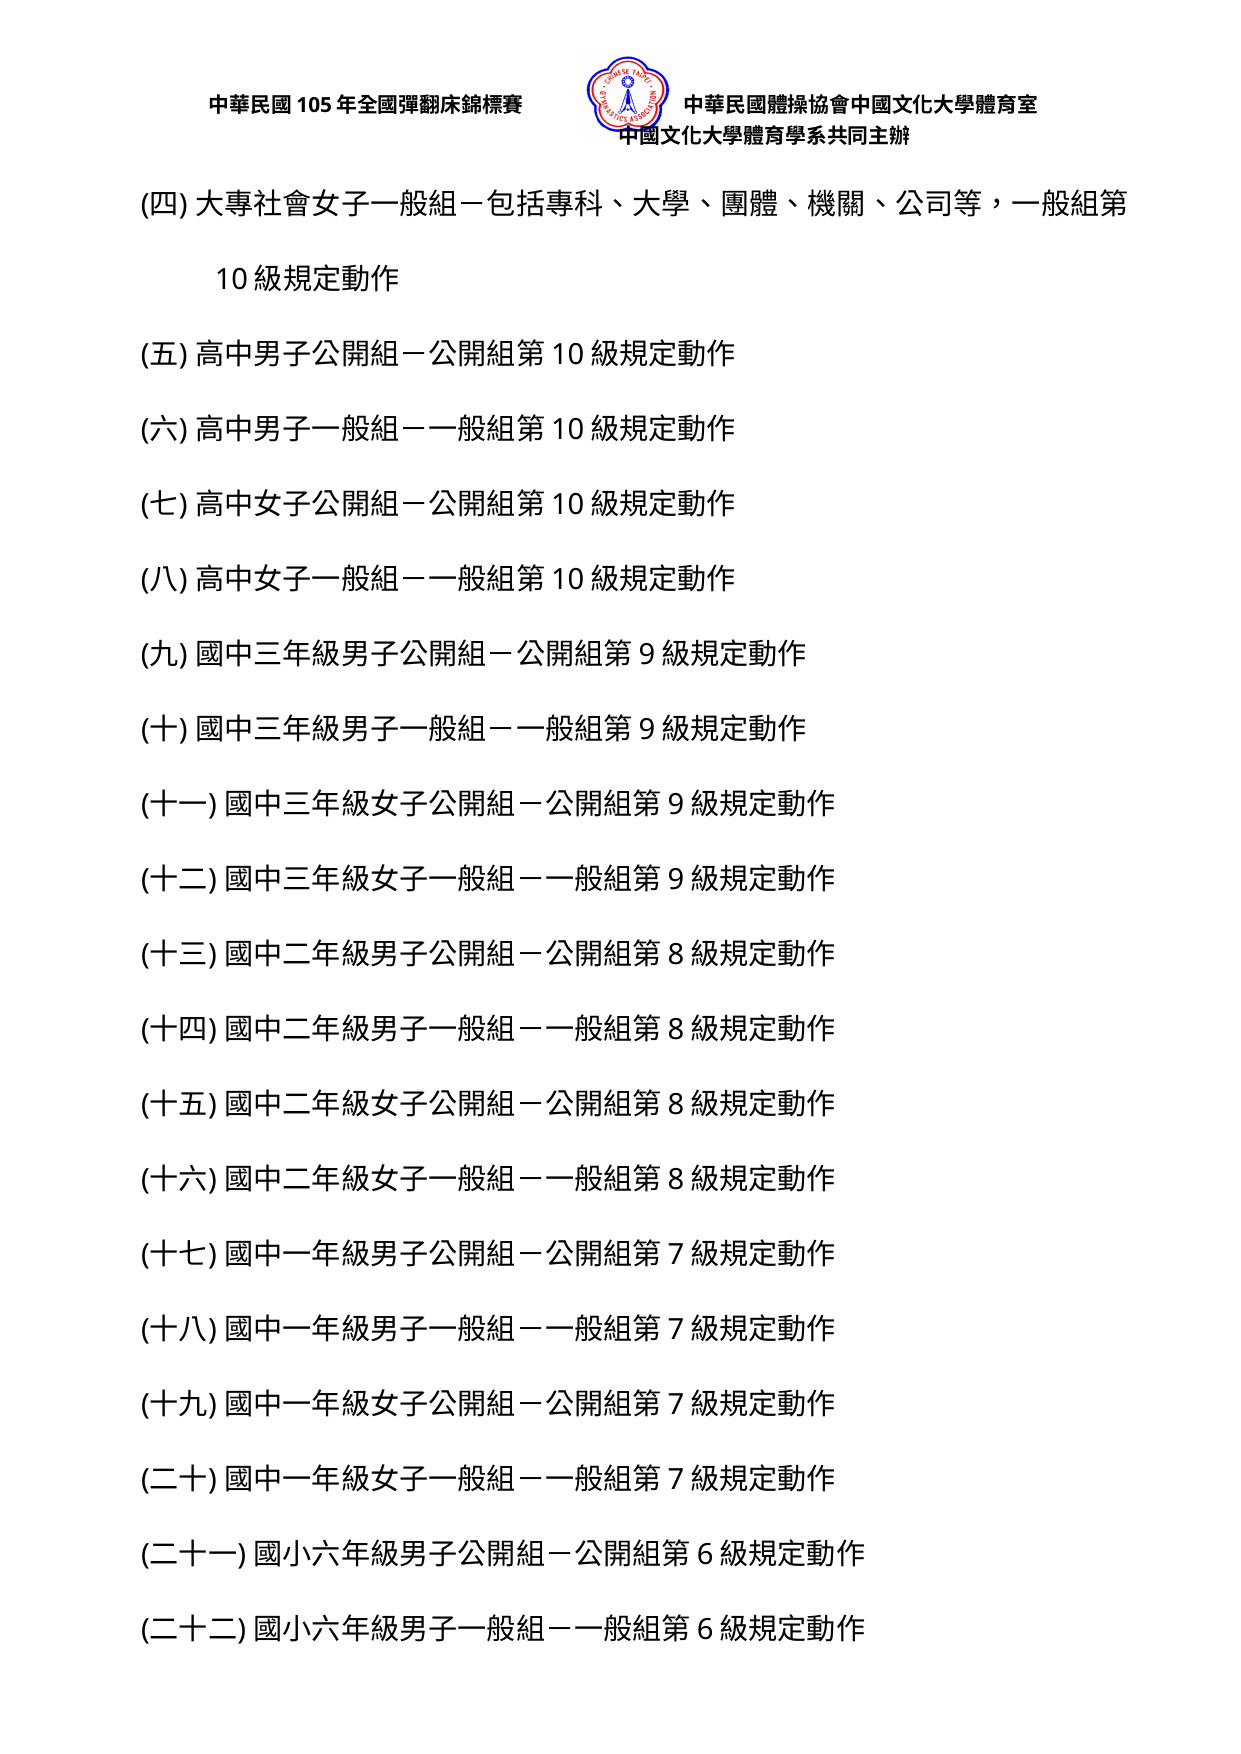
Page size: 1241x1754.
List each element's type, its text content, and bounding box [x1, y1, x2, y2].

text (五) 高中男子公開組－公開組第10級規定動作 [141, 314, 1165, 389]
text (九) 國中三年級男子公開組－公開組第9級規定動作 [141, 614, 1165, 689]
text (十四) 國中二年級男子一般組－一般組第8級規定動作 [82, 989, 1165, 1064]
text (六) 高中男子一般組－一般組第10級規定動作 [141, 389, 1165, 464]
text (十一) 國中三年級女子公開組－公開組第9級規定動作 [82, 764, 1165, 839]
text (十九) 國中一年級女子公開組－公開組第7級規定動作 [82, 1364, 1165, 1439]
text (十八) 國中一年級男子一般組－一般組第7級規定動作 [82, 1289, 1165, 1364]
picture [651, 128, 656, 139]
text (十) 國中三年級男子一般組－一般組第9級規定動作 [82, 689, 1165, 764]
text (四) 大專社會女子一般組－包括專科、大學、團體、機關、公司等，一般組第10級規定動作 [141, 164, 1165, 314]
picture [673, 131, 679, 139]
text (十三) 國中二年級男子公開組－公開組第8級規定動作 [82, 914, 1165, 989]
text (十二) 國中三年級女子一般組－一般組第9級規定動作 [82, 839, 1165, 914]
text (十五) 國中二年級女子公開組－公開組第8級規定動作 [82, 1064, 1165, 1139]
text (七) 高中女子公開組－公開組第10級規定動作 [141, 464, 1165, 539]
picture [667, 131, 674, 137]
picture [581, 48, 679, 139]
text (十六) 國中二年級女子一般組－一般組第8級規定動作 [82, 1139, 1165, 1214]
picture [643, 128, 653, 139]
text (二十) 國中一年級女子一般組－一般組第7級規定動作 [82, 1439, 1165, 1514]
text (二十二) 國小六年級男子一般組－一般組第6級規定動作 [82, 1589, 1165, 1664]
text (十七) 國中一年級男子公開組－公開組第7級規定動作 [82, 1214, 1165, 1289]
text (二十一) 國小六年級男子公開組－公開組第6級規定動作 [82, 1514, 1165, 1589]
text (八) 高中女子一般組－一般組第10級規定動作 [141, 539, 1165, 614]
